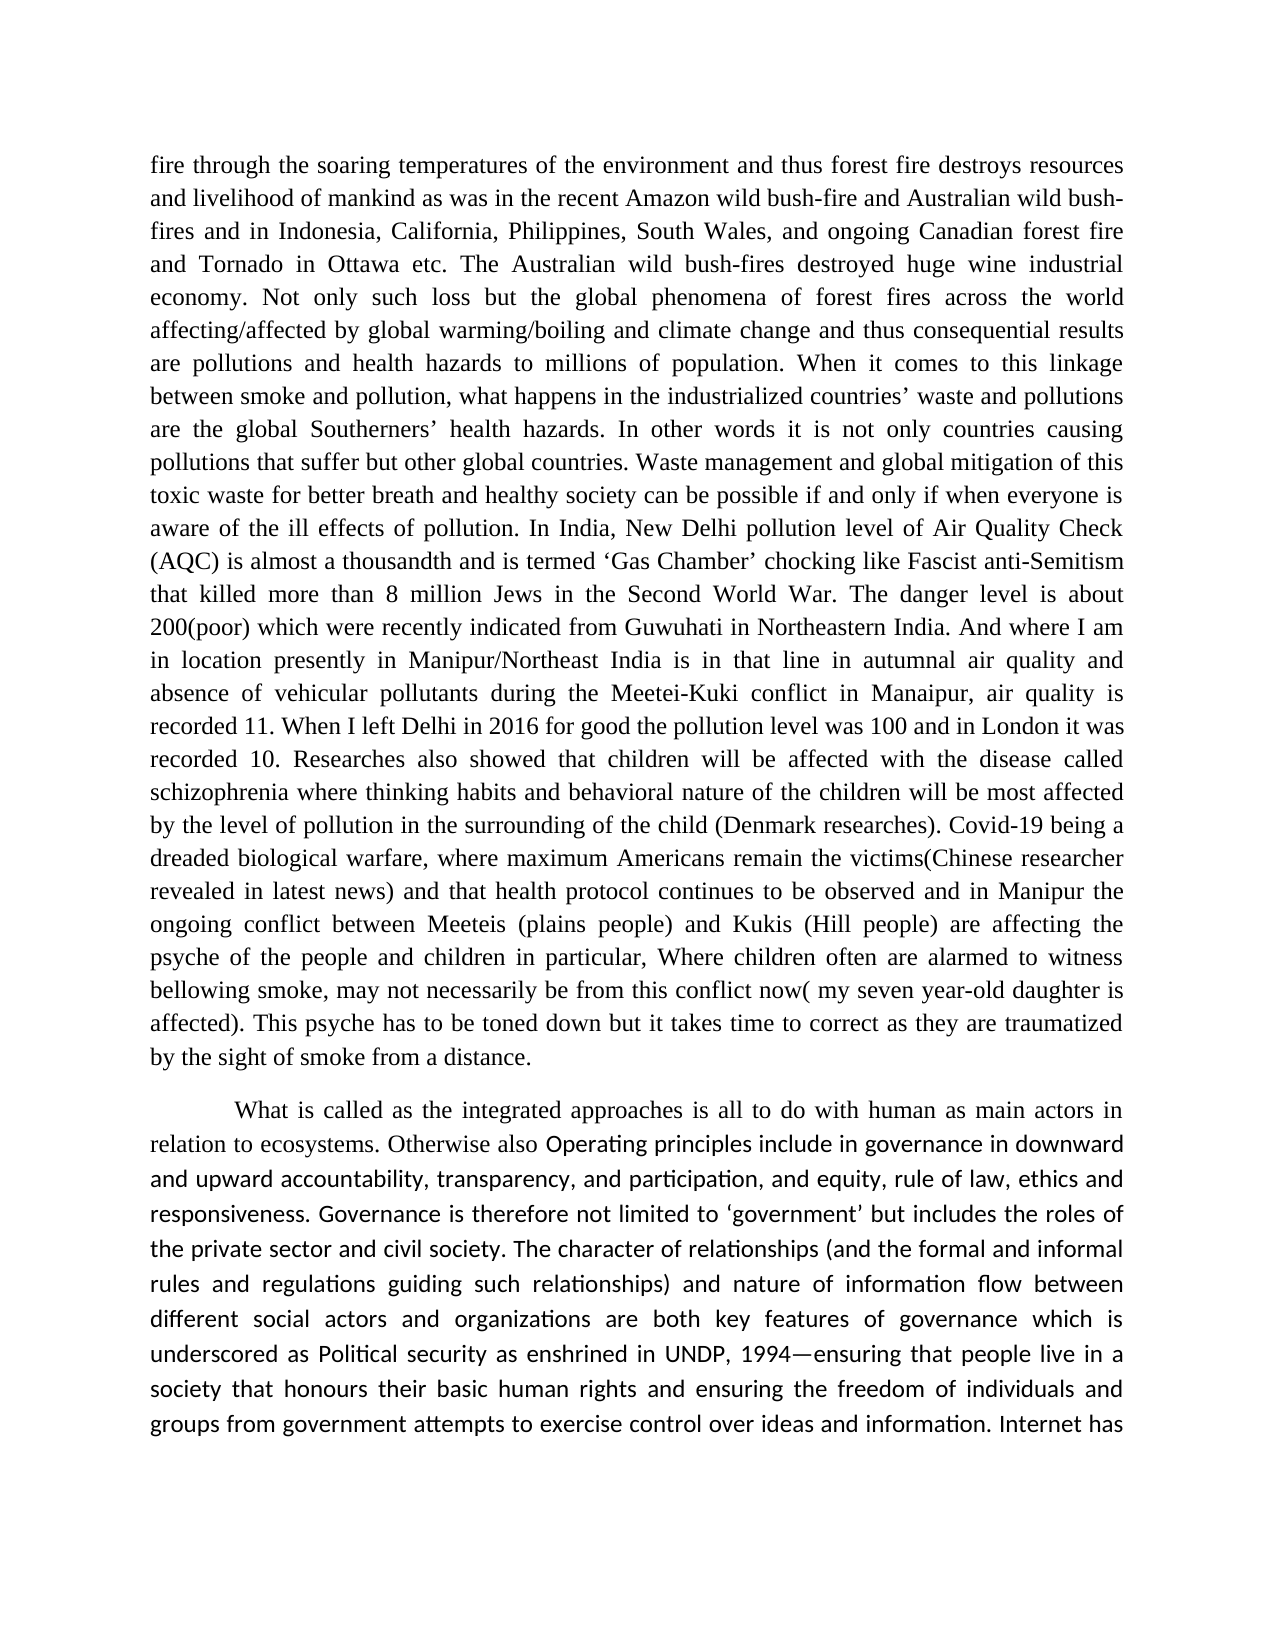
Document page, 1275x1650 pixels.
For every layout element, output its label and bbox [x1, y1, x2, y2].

text [150, 150, 1125, 1070]
text [150, 1095, 1125, 1439]
